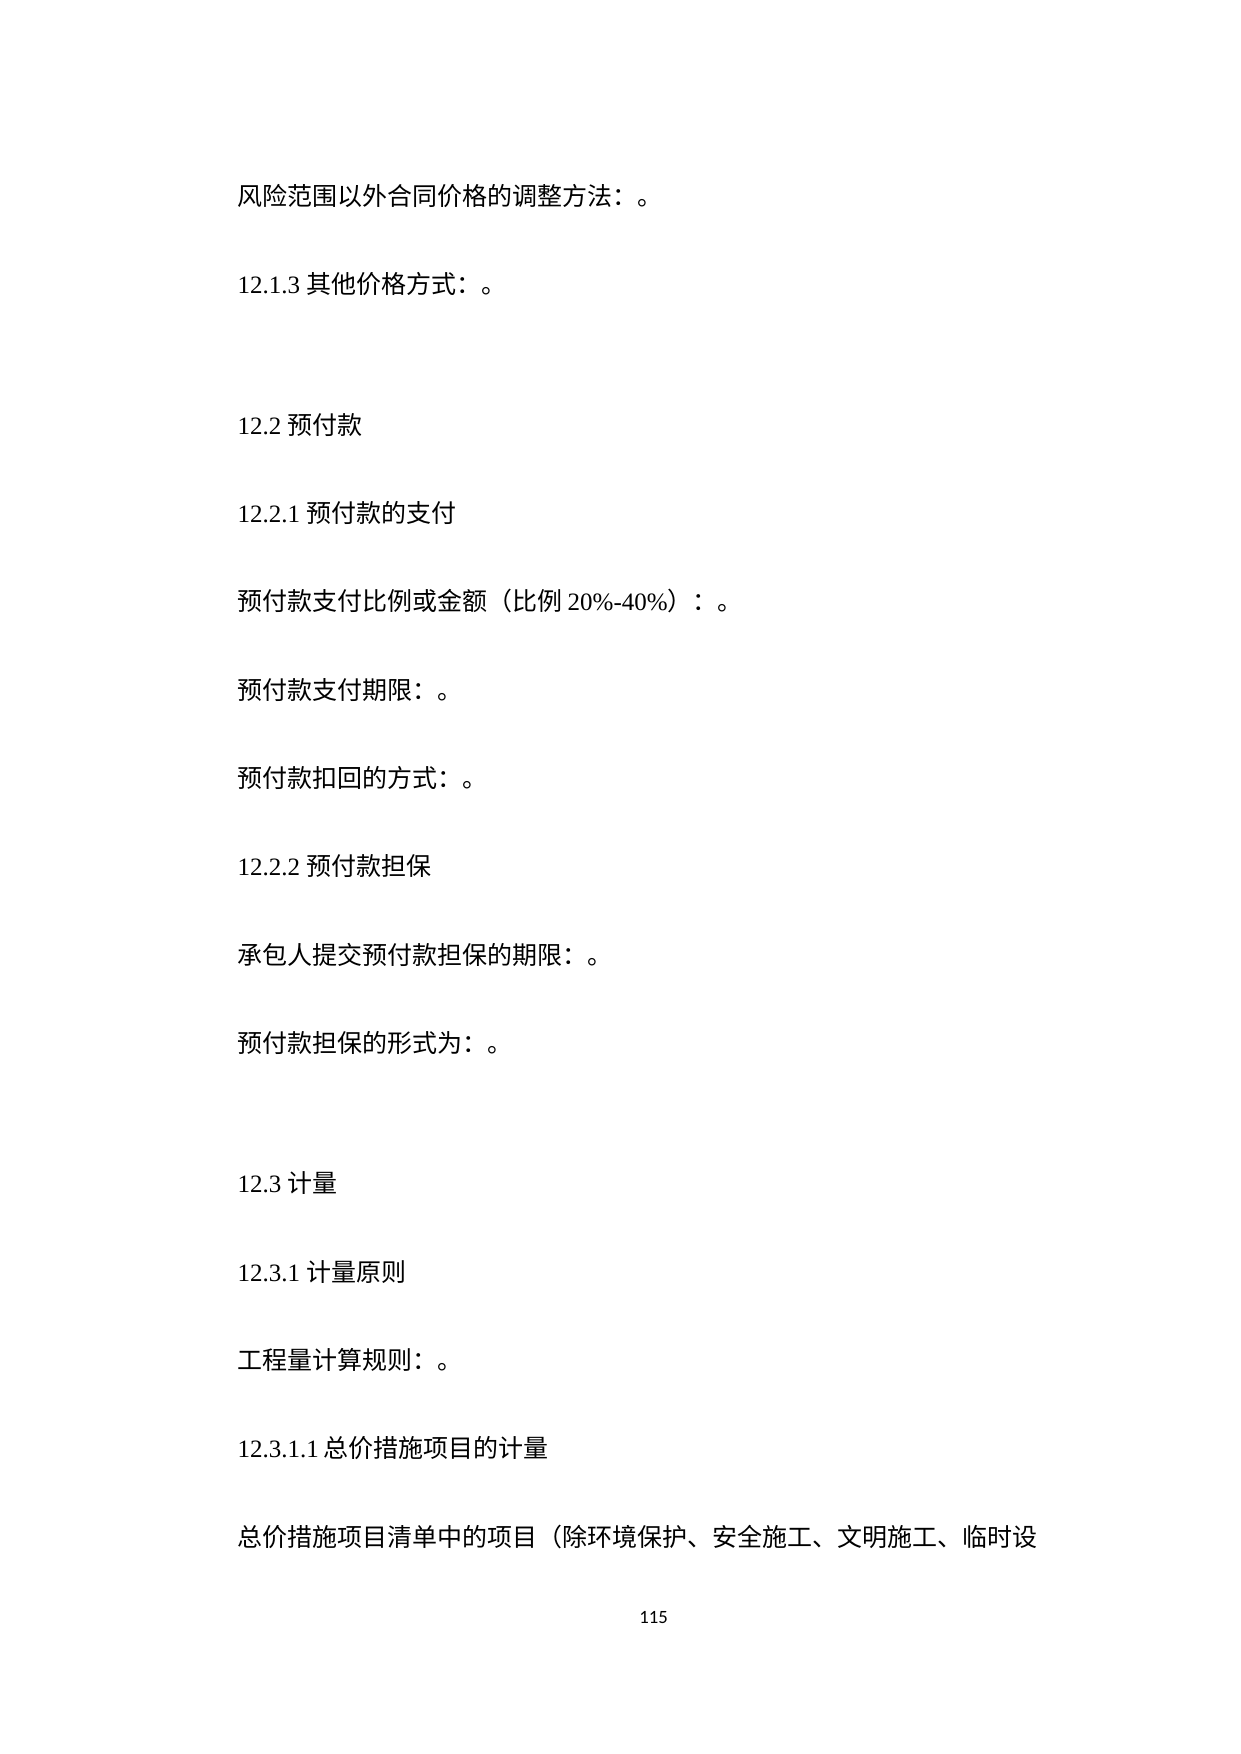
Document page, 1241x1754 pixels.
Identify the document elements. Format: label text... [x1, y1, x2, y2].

text 风险范围以外合同价格的调整方法：。 [187, 162, 1053, 227]
text 12.3.1.1总价措施项目的计量 [187, 1414, 1053, 1479]
text 预付款支付期限：。 [187, 656, 1053, 721]
text 12.2 预付款 [187, 391, 1053, 456]
text 12.3 计量 [187, 1149, 1053, 1214]
text 12.1.3 其他价格方式：。 [187, 250, 1053, 315]
text 承包人提交预付款担保的期限：。 [187, 921, 1053, 986]
text 12.3.1 计量原则 [187, 1238, 1053, 1303]
text 工程量计算规则：。 [187, 1326, 1053, 1391]
text 12.2.2 预付款担保 [187, 832, 1053, 897]
text 预付款扣回的方式：。 [187, 744, 1053, 809]
text 预付款担保的形式为：。 [187, 1009, 1053, 1074]
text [187, 1503, 1053, 1568]
text 12.2.1 预付款的支付 [187, 479, 1053, 544]
text 预付款支付比例或金额（比例20%-40%）：。 [187, 567, 1053, 632]
